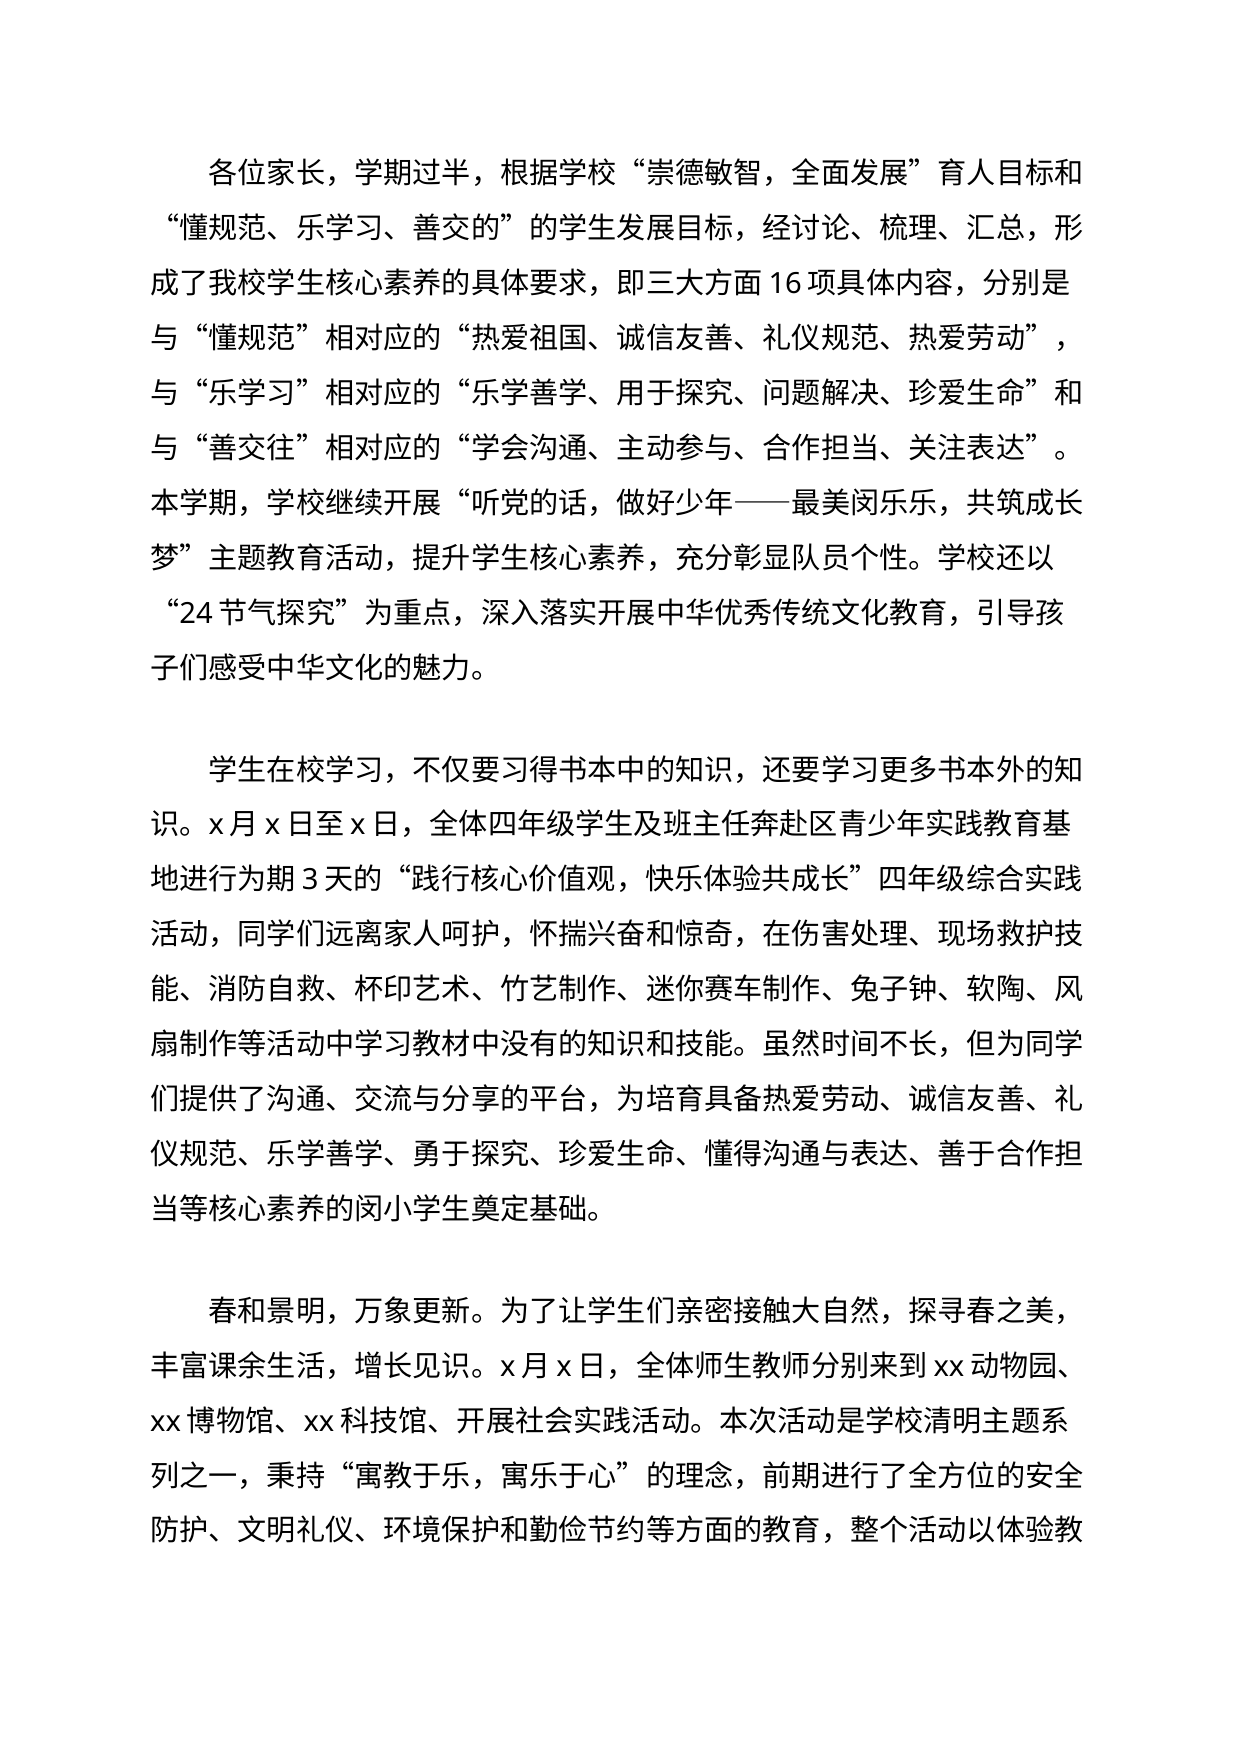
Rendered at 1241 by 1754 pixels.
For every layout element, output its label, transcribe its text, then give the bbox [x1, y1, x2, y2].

text 各位家长，学期过半，根据学校“崇德敏智，全面发展”育人目标和“懂规范、乐学习、善交的”的学生发展目标，经讨论、梳理、汇总，形成了我校学生核心素养的具体要求，即三大方面16项具体内容，分别是与“懂规范”相对应的“热爱祖国、诚信友善、礼仪规范、热爱劳动”，与“乐学习”相对应的“乐学善学、用于探究、问题解决、珍爱生命”和与“善交往”相对应的“学会沟通、主动参与、合作担当、关注表达”。本学期，学校继续开展“听党的话，做好少年——最美闵乐乐，共筑成长梦”主题教育活动，提升学生核心素养，充分彰显队员个性。学校还以“24节气探究”为重点，深入落实开展中华优秀传统文化教育，引导孩子们感受中华文化的魅力。 [150, 150, 1090, 687]
text 学生在校学习，不仅要习得书本中的知识，还要学习更多书本外的知识。x月x日至x日，全体四年级学生及班主任奔赴区青少年实践教育基地进行为期3天的“践行核心价值观，快乐体验共成长”四年级综合实践活动，同学们远离家人呵护，怀揣兴奋和惊奇，在伤害处理、现场救护技能、消防自救、杯印艺术、竹艺制作、迷你赛车制作、兔子钟、软陶、风扇制作等活动中学习教材中没有的知识和技能。虽然时间不长，但为同学们提供了沟通、交流与分享的平台，为培育具备热爱劳动、诚信友善、礼仪规范、乐学善学、勇于探究、珍爱生命、懂得沟通与表达、善于合作担当等核心素养的闵小学生奠定基础。 [150, 746, 1090, 1228]
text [150, 1287, 1090, 1549]
